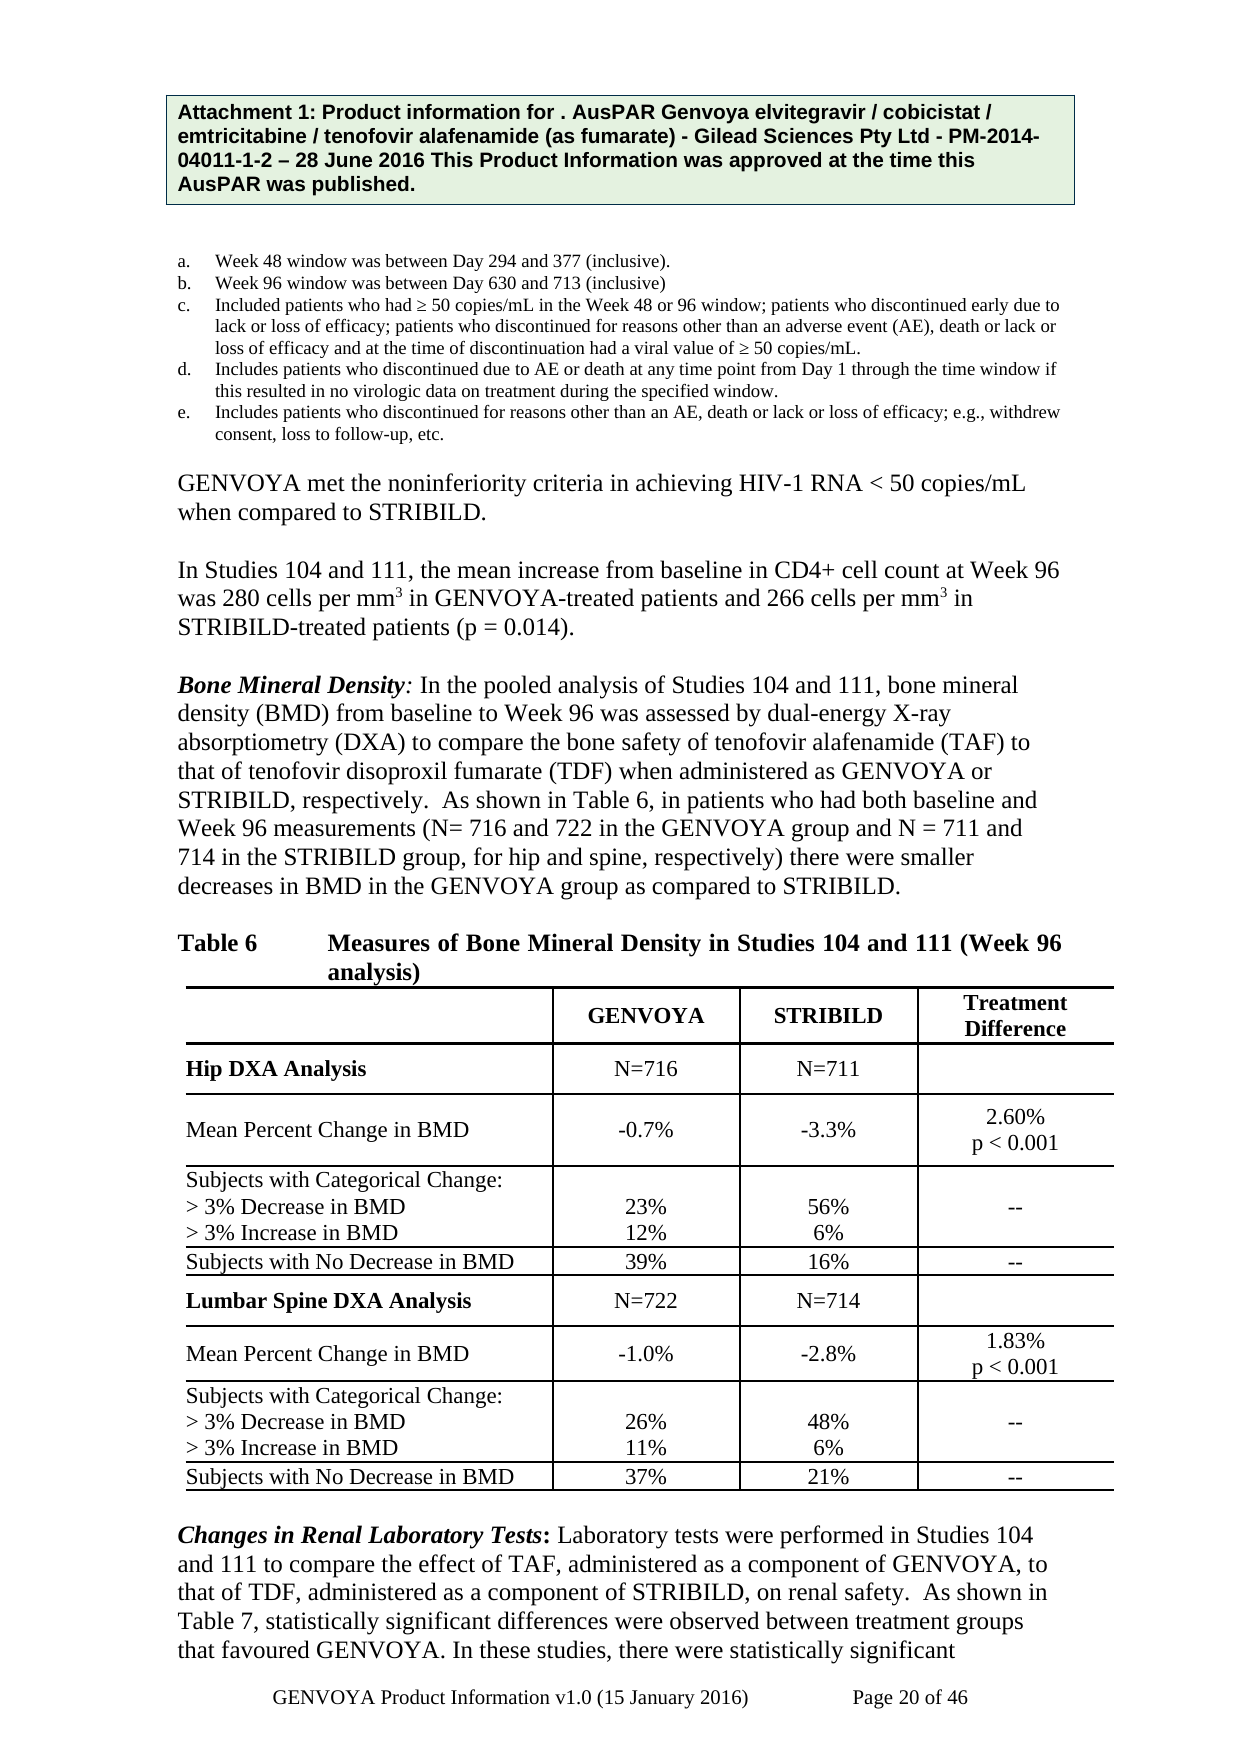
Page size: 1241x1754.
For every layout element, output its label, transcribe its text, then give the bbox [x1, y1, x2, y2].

table_cell N=716 [554, 1045, 739, 1092]
table_cell 48% 6% [741, 1382, 917, 1461]
table_cell 37% [554, 1463, 739, 1489]
table_cell -1.0% [554, 1327, 739, 1379]
table_cell Subjects with Categorical Change: > 3% Decrease in BMD > 3% Increase in BMD [186, 1167, 552, 1246]
table_cell 23% 12% [554, 1167, 739, 1246]
table_cell N=711 [741, 1045, 917, 1092]
table_cell Mean Percent Change in BMD [186, 1327, 552, 1379]
table_cell Subjects with No Decrease in BMD [186, 1463, 552, 1489]
text b. Week 96 window was between Day 630 and 713 (inclusive) [177, 272, 1063, 293]
text e. Includes patients who discontinued for reasons other than an AE, death or lack or loss of efficacy; e.g., withdrew consent, loss to follow-up, etc. [177, 401, 1063, 444]
table_cell N=714 [741, 1276, 917, 1325]
text GENVOYA met the noninferiority criteria in achieving HIV-1 RNA < 50 copies/mL when compared to STRIBILD. [177, 468, 1063, 526]
table_header [186, 989, 552, 1042]
text Bone Mineral Density: In the pooled analysis of Studies 104 and 111, bone mineral density (BMD) from baseline to Week 96 was assessed by dual-energy X-ray absorptiometry (DXA) to compare the bone safety of tenofovir alafenamide (TAF) to that of tenofovir disoproxil fumarate (TDF) when administered as GENVOYA or STRIBILD, respectively. As shown in Table 6, in patients who had both baseline and Week 96 measurements (N= 716 and 722 in the GENVOYA group and N = 711 and 714 in the STRIBILD group, for hip and spine, respectively) there were smaller decreases in BMD in the GENVOYA group as compared to STRIBILD. [177, 670, 1063, 900]
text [177, 1520, 1063, 1664]
table_cell Hip DXA Analysis [186, 1045, 552, 1092]
text a. Week 48 window was between Day 294 and 377 (inclusive). [177, 250, 1063, 272]
table_cell -- [919, 1382, 1114, 1461]
table_header Treatment Difference [919, 989, 1114, 1042]
table_cell Mean Percent Change in BMD [186, 1095, 552, 1164]
table_cell [919, 1045, 1114, 1092]
table_cell -0.7% [554, 1095, 739, 1164]
table_cell 1.83% p < 0.001 [919, 1327, 1114, 1379]
text Table 6 Measures of Bone Mineral Density in Studies 104 and 111 (Week 96 analysis) [177, 928, 1063, 986]
table_header STRIBILD [741, 989, 917, 1042]
text d. Includes patients who discontinued due to AE or death at any time point from Day 1 through the time window if this resulted in no virologic data on treatment during the specified window. [177, 358, 1063, 401]
table_cell Subjects with Categorical Change: > 3% Decrease in BMD > 3% Increase in BMD [186, 1382, 552, 1461]
table_cell Lumbar Spine DXA Analysis [186, 1276, 552, 1325]
text In Studies 104 and 111, the mean increase from baseline in CD4+ cell count at Week 96 was 280 cells per mm3 in GENVOYA-treated patients and 266 cells per mm3 in STRIBILD-treated patients (p = 0.014). [177, 555, 1063, 641]
table_cell 16% [741, 1248, 917, 1274]
table_cell [919, 1276, 1114, 1325]
table_cell 39% [554, 1248, 739, 1274]
table_cell N=722 [554, 1276, 739, 1325]
table_cell 2.60% p < 0.001 [919, 1095, 1114, 1164]
table_cell -2.8% [741, 1327, 917, 1379]
table_cell Subjects with No Decrease in BMD [186, 1248, 552, 1274]
table_cell -- [919, 1463, 1114, 1489]
table_cell -- [919, 1248, 1114, 1274]
text c. Included patients who had ≥ 50 copies/mL in the Week 48 or 96 window; patients who discontinued early due to lack or loss of efficacy; patients who discontinued for reasons other than an adverse event (AE), death or lack or loss of efficacy and at the time of discontinuation had a viral value of ≥ 50 copies/mL. [177, 293, 1063, 358]
table_cell -3.3% [741, 1095, 917, 1164]
table_cell 21% [741, 1463, 917, 1489]
table_cell -- [919, 1167, 1114, 1246]
table_cell 56% 6% [741, 1167, 917, 1246]
table_cell 26% 11% [554, 1382, 739, 1461]
table_header GENVOYA [554, 989, 739, 1042]
